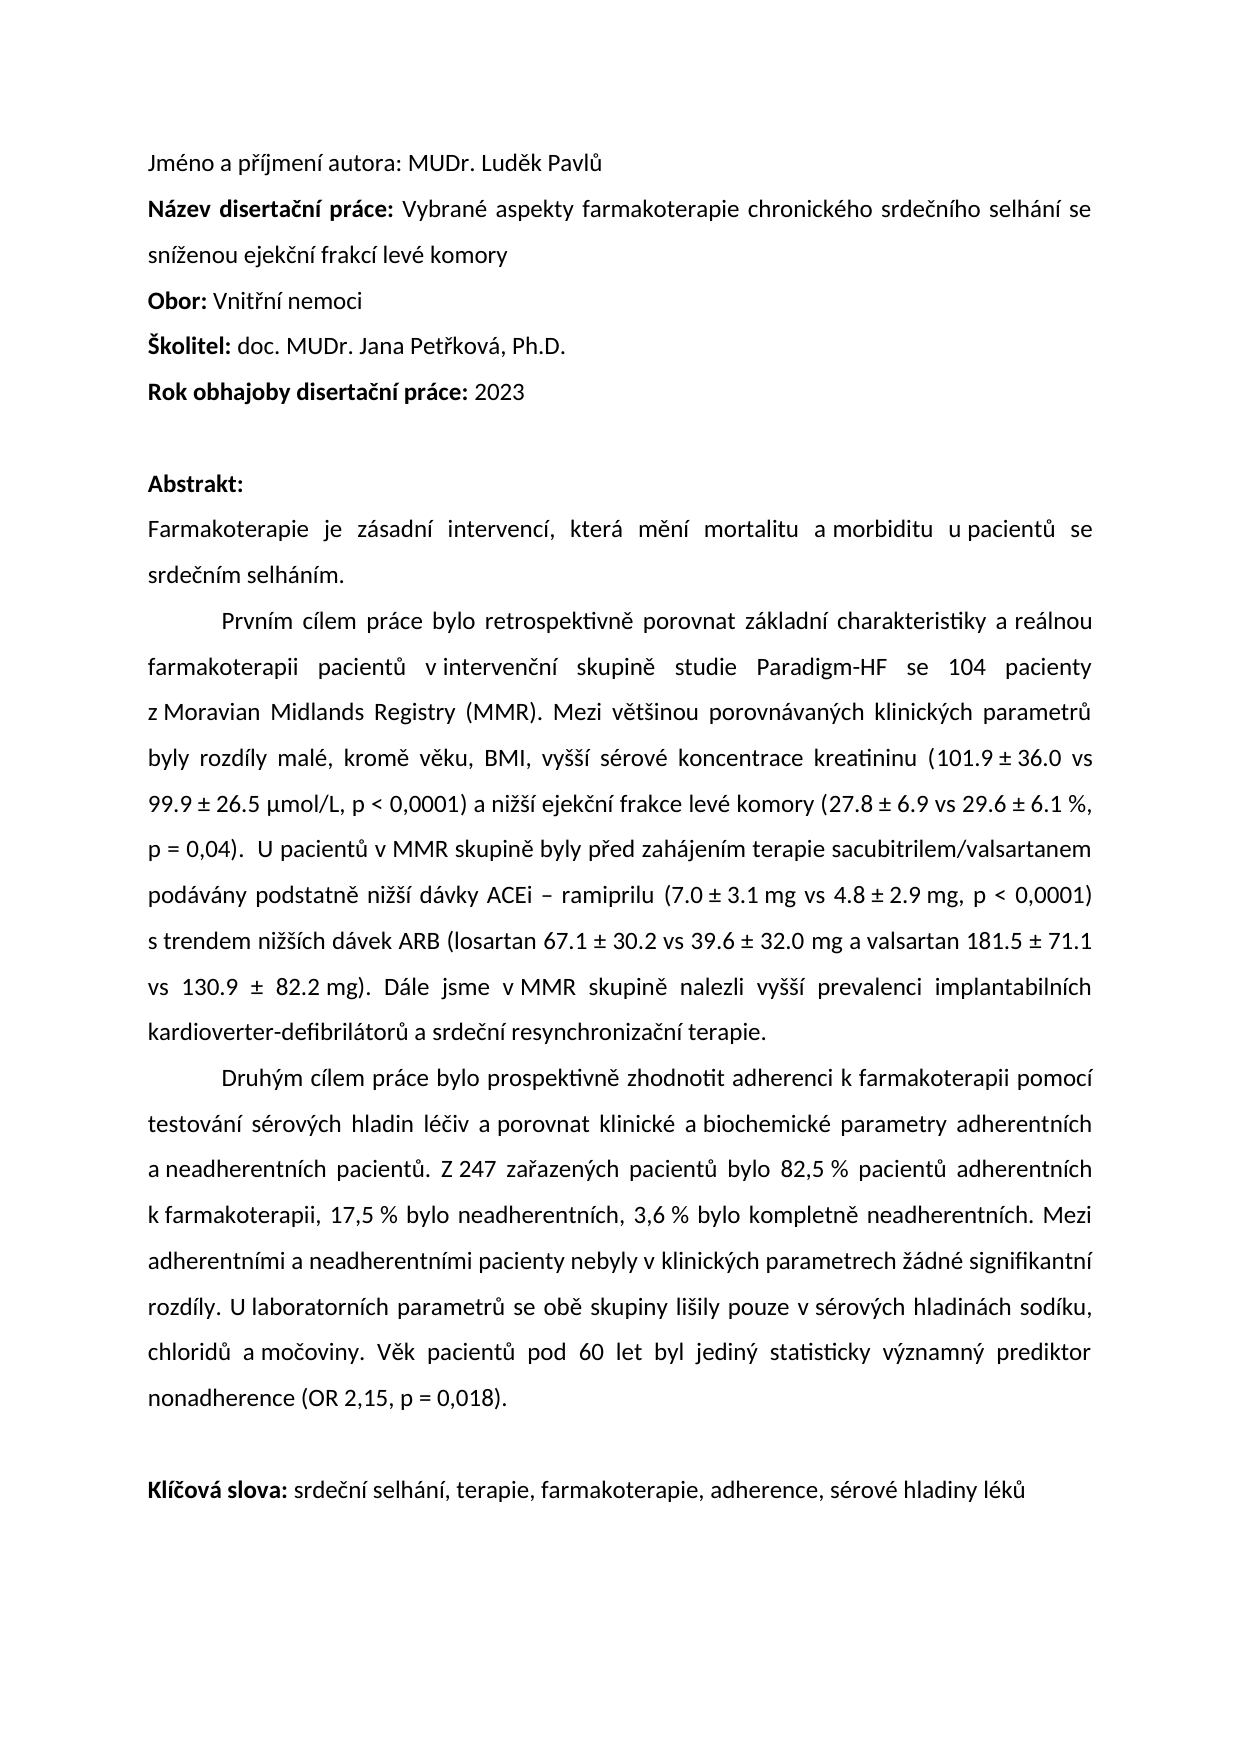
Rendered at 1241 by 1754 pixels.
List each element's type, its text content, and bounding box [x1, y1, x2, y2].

text Školitel: doc. MUDr. Jana Petřková, Ph.D. [148, 331, 1093, 361]
text Rok obhajoby disertační práce: 2023 [148, 376, 1093, 407]
text Farmakoterapie je zásadní intervencí, která mění mortalitu a morbiditu u pacientů se srdečním selháním. [148, 513, 1093, 590]
text Název disertační práce: Vybrané aspekty farmakoterapie chronického srdečního selhání se sníženou ejekční frakcí levé komory [148, 193, 1093, 269]
text Klíčová slova: srdeční selhání, terapie, farmakoterapie, adherence, sérové hladiny léků [148, 1474, 1093, 1504]
text Druhým cílem práce bylo prospektivně zhodnotit adherenci k farmakoterapii pomocí testování sérových hladin léčiv a porovnat klinické a biochemické parametry adherentních a neadherentních pacientů. Z 247 zařazených pacientů bylo 82,5 % pacientů adherentních k farmakoterapii, 17,5 % bylo neadherentních, 3,6 % bylo kompletně neadherentních. Mezi adherentními a neadherentními pacienty nebyly v klinických parametrech žádné signifikantní rozdíly. U laboratorních parametrů se obě skupiny lišily pouze v sérových hladinách sodíku, chloridů a močoviny. Věk pacientů pod 60 let byl jediný statisticky významný prediktor nonadherence (OR 2,15, p = 0,018). [148, 1062, 1093, 1413]
text Obor: Vnitřní nemoci [148, 285, 1093, 315]
text Prvním cílem práce bylo retrospektivně porovnat základní charakteristiky a reálnou farmakoterapii pacientů v intervenční skupině studie Paradigm-HF se 104 pacienty z Moravian Midlands Registry (MMR). Mezi většinou porovnávaných klinických parametrů byly rozdíly malé, kromě věku, BMI, vyšší sérové koncentrace kreatininu (101.9 ± 36.0 vs 99.9 ± 26.5 µmol/L, p < 0,0001) a nižší ejekční frakce levé komory (27.8 ± 6.9 vs 29.6 ± 6.1 %, p = 0,04). U pacientů v MMR skupině byly před zahájením terapie sacubitrilem/valsartanem podávány podstatně nižší dávky ACEi – ramiprilu (7.0 ± 3.1 mg vs 4.8 ± 2.9 mg, p < 0,0001) s trendem nižších dávek ARB (losartan 67.1 ± 30.2 vs 39.6 ± 32.0 mg a valsartan 181.5 ± 71.1 vs 130.9 ± 82.2 mg). Dále jsme v MMR skupině nalezli vyšší prevalenci implantabilních kardioverter-defibrilátorů a srdeční resynchronizační terapie. [148, 605, 1093, 1047]
text Abstrakt: [148, 468, 1093, 498]
text Jméno a příjmení autora: MUDr. Luděk Pavlů [148, 148, 1093, 178]
